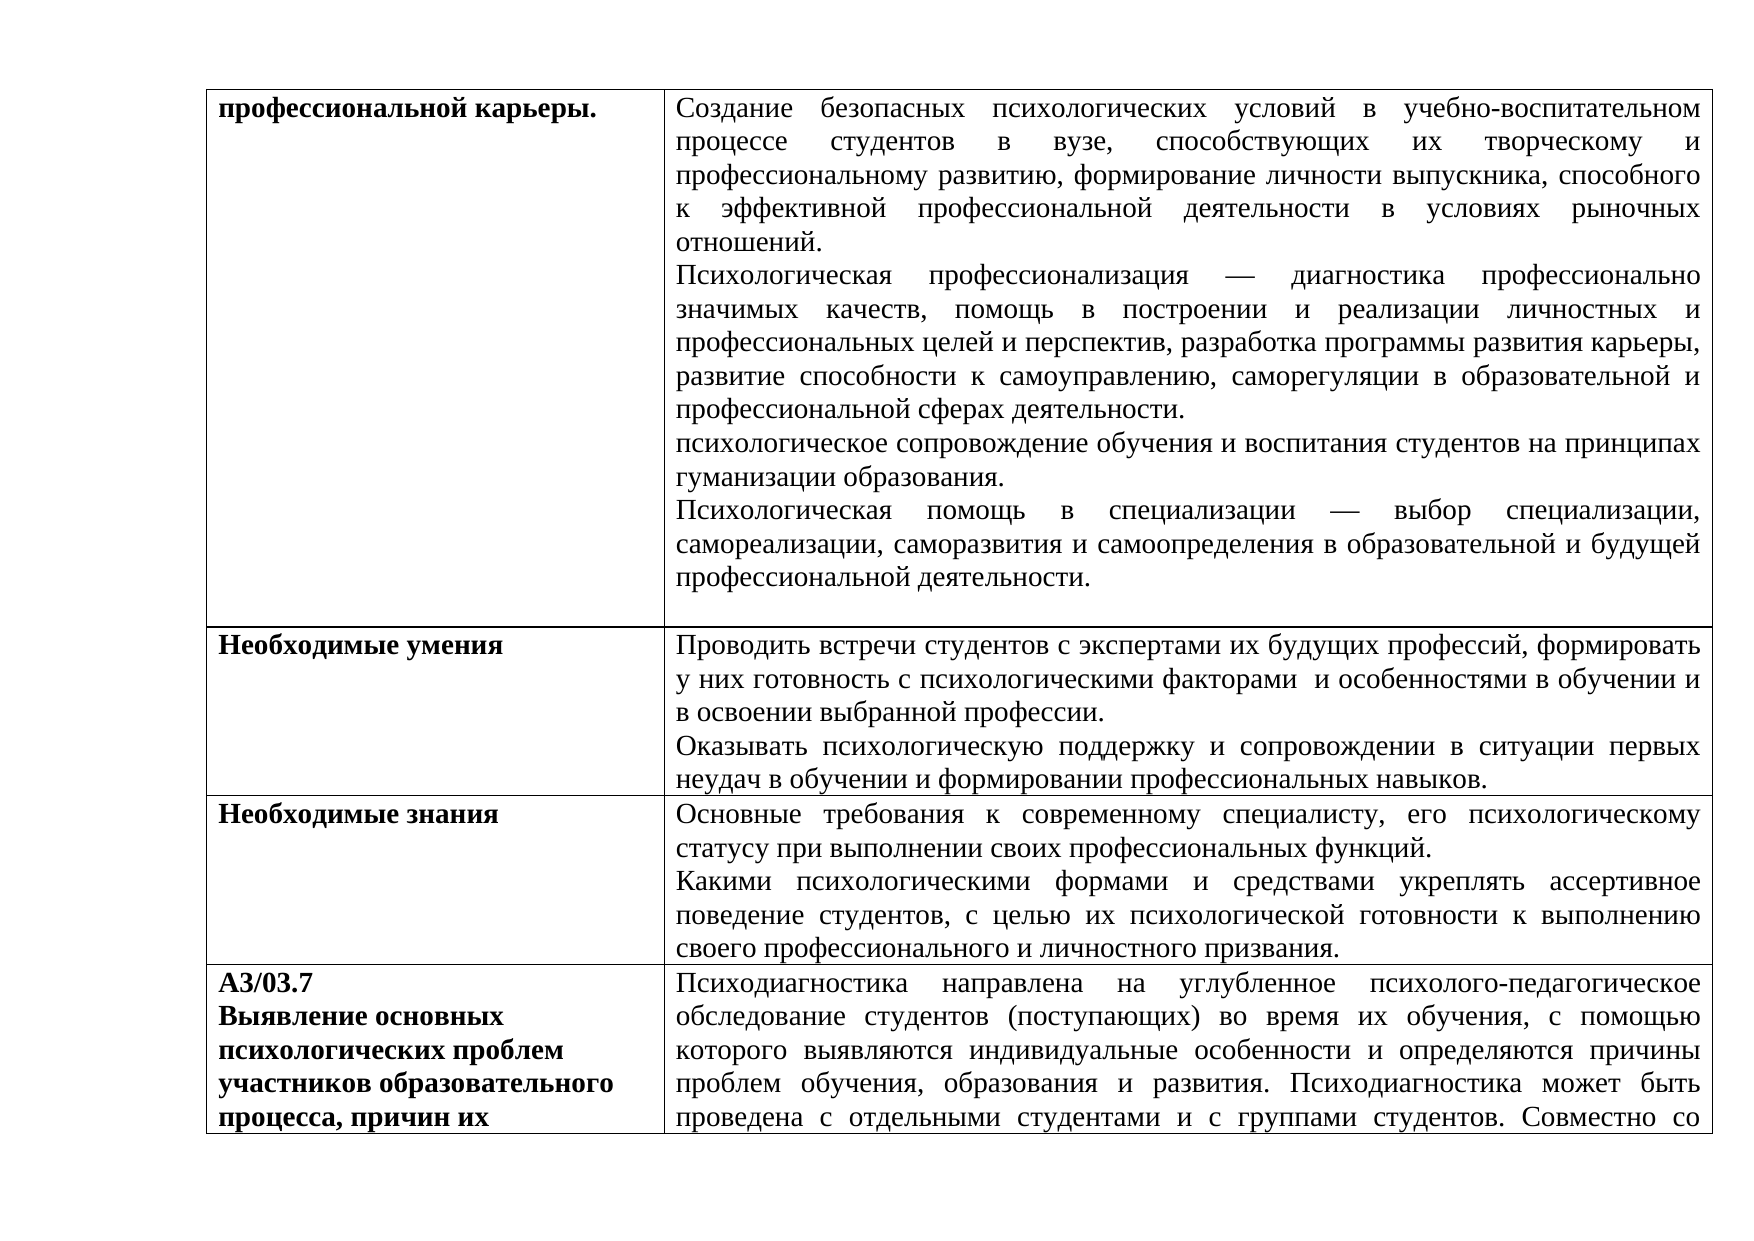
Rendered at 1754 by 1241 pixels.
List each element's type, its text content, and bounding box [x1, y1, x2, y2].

table_cell Необходимые знания [207, 796, 664, 964]
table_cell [207, 965, 664, 1133]
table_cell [665, 965, 1712, 1133]
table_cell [665, 90, 1712, 626]
table_cell Основные требования к современному специалисту, его психологическому статусу при выполнении своих профессиональных функций. Какими психологическими формами и средствами укреплять ассертивное поведение студентов, с целью их психологической готовности к выполнению своего профессионального и личностного призвания. [665, 796, 1712, 964]
table_cell Необходимые умения [207, 628, 664, 795]
table_cell Проводить встречи студентов с экспертами их будущих профессий, формировать у них готовность с психологическими факторами и особенностями в обучении и в освоении выбранной профессии. Оказывать психологическую поддержку и сопровождении в ситуации первых неудач в обучении и формировании профессиональных навыков. [665, 628, 1712, 795]
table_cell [207, 90, 664, 626]
